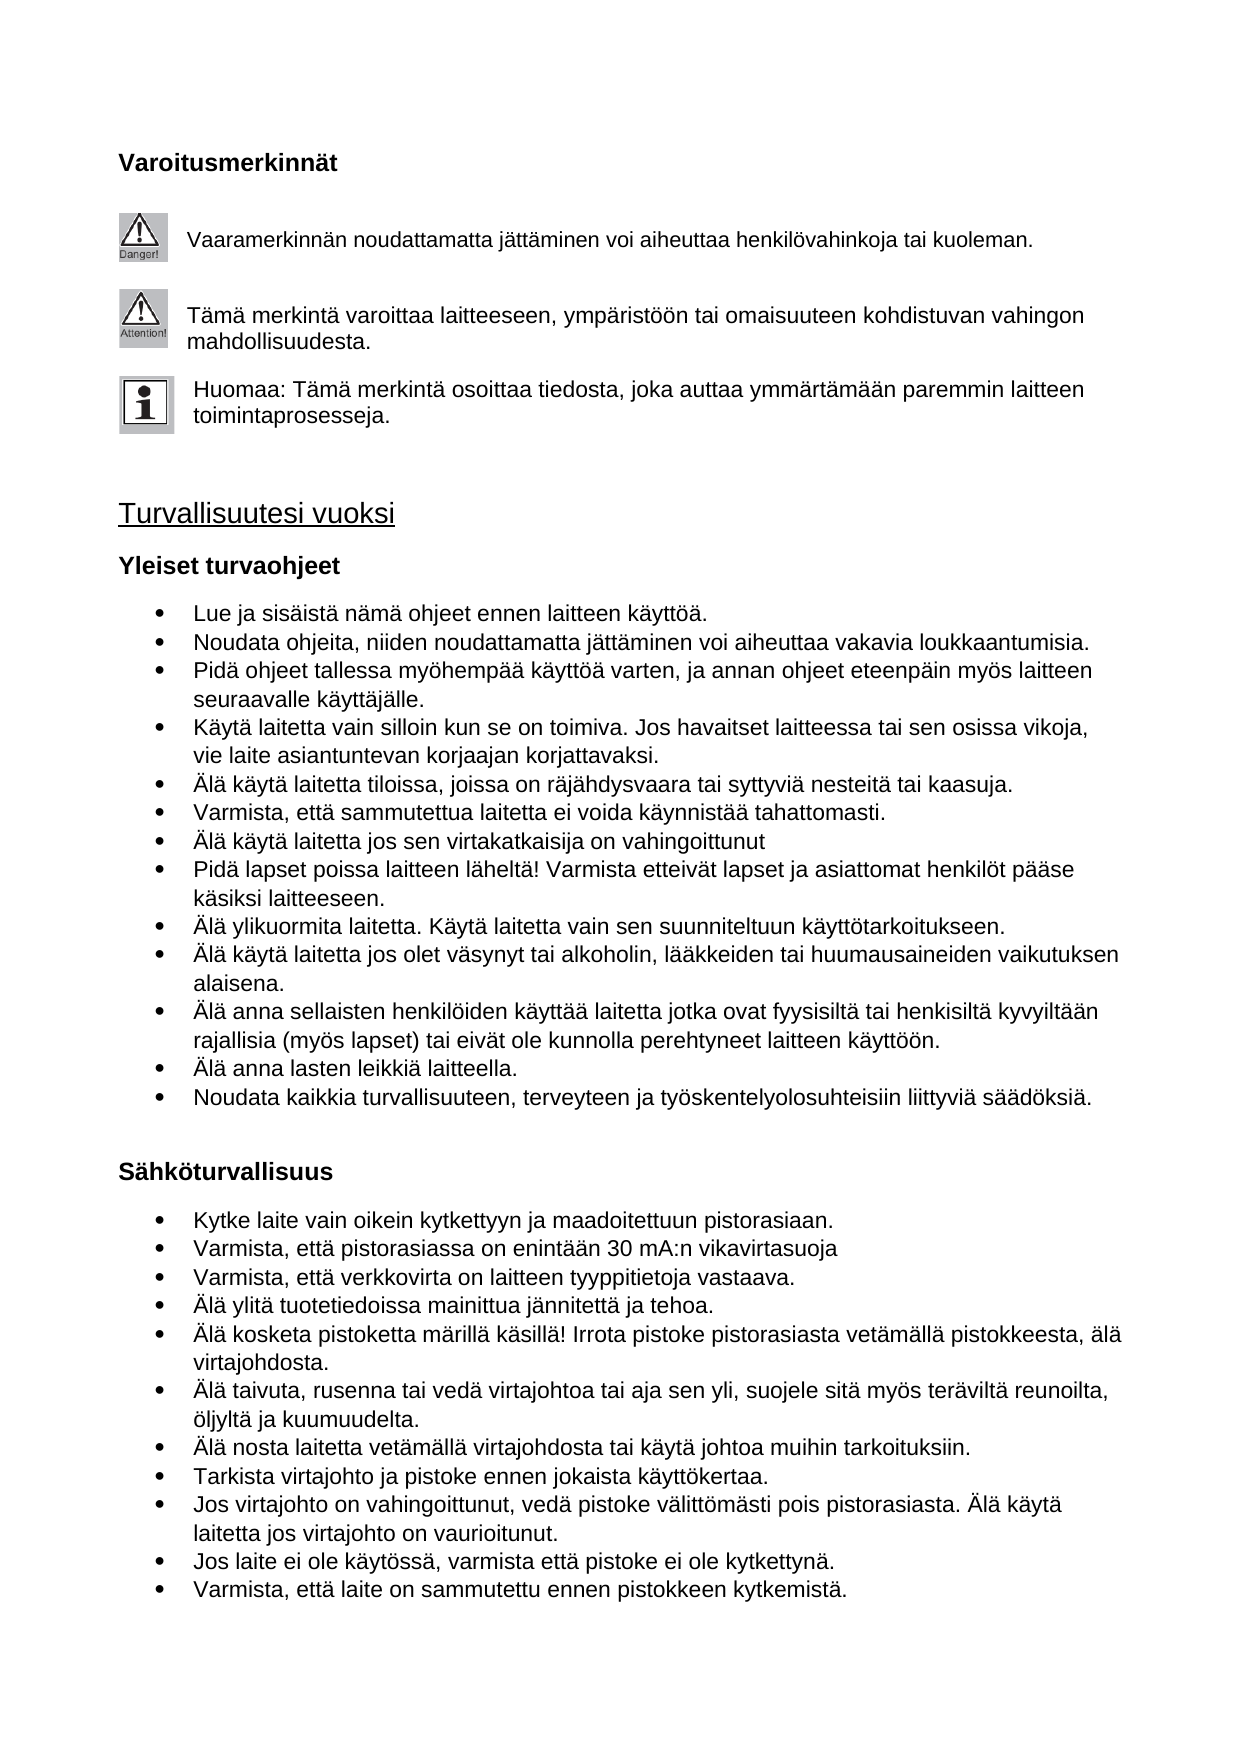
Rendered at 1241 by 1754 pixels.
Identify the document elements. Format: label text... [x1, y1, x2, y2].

list Käytä laitetta vain silloin kun se on toimiva. Jos havaitset laitteessa tai sen osissa vikoja, vie laite asiantuntevan korjaajan korjattavaksi. [156, 714, 1122, 769]
list Älä ylikuormita laitetta. Käytä laitetta vain sen suunniteltuun käyttötarkoitukseen. [156, 913, 1122, 939]
text Turvallisuutesi vuoksi [118, 496, 1122, 530]
list Varmista, että pistorasiassa on enintään 30 mA:n vikavirtasuoja [156, 1235, 1122, 1262]
picture [117, 213, 168, 261]
text Huomaa: Tämä merkintä osoittaa tiedosta, joka auttaa ymmärtämään paremmin laitteen toimintaprosesseja. [175, 376, 1122, 428]
list Älä taivuta, rusenna tai vedä virtajohtoa tai aja sen yli, suojele sitä myös teräviltä reunoilta, öljyltä ja kuumuudelta. [156, 1377, 1122, 1432]
list Älä nosta laitetta vetämällä virtajohdosta tai käytä johtoa muihin tarkoituksiin. [156, 1434, 1122, 1461]
list Pidä ohjeet tallessa myöhempää käyttöä varten, ja annan ohjeet eteenpäin myös laitteen seuraavalle käyttäjälle. [156, 657, 1122, 712]
text Tämä merkintä varoittaa laitteeseen, ympäristöön tai omaisuuteen kohdistuvan vahingon mahdollisuudesta. [118, 302, 1122, 355]
list Älä käytä laitetta jos olet väsynyt tai alkoholin, lääkkeiden tai huumausaineiden vaikutuksen alaisena. [156, 941, 1122, 996]
list Älä anna lasten leikkiä laitteella. [156, 1055, 1122, 1082]
list Älä kosketa pistoketta märillä käsillä! Irrota pistoke pistorasiasta vetämällä pistokkeesta, älä virtajohdosta. [156, 1321, 1122, 1375]
list Lue ja sisäistä nämä ohjeet ennen laitteen käyttöä. [156, 600, 1122, 627]
text Varoitusmerkinnät [118, 148, 1122, 176]
text Sähköturvallisuus [118, 1157, 1122, 1186]
list Älä ylitä tuotetiedoissa mainittua jännitettä ja tehoa. [156, 1292, 1122, 1318]
list Varmista, että sammutettua laitetta ei voida käynnistää tahattomasti. [156, 799, 1122, 826]
text Yleiset turvaohjeet [118, 551, 1122, 579]
list Jos virtajohto on vahingoittunut, vedä pistoke välittömästi pois pistorasiasta. Älä käytä laitetta jos virtajohto on vaurioitunut. [156, 1491, 1122, 1546]
list Varmista, että laite on sammutettu ennen pistokkeen kytkemistä. [156, 1576, 1122, 1603]
picture [117, 289, 168, 346]
list Varmista, että verkkovirta on laitteen tyyppitietoja vastaava. [156, 1264, 1122, 1290]
list Noudata kaikkia turvallisuuteen, terveyteen ja työskentelyolosuhteisiin liittyviä säädöksiä. [156, 1084, 1122, 1110]
list Pidä lapset poissa laitteen läheltä! Varmista etteivät lapset ja asiattomat henkilöt pääse käsiksi laitteeseen. [156, 856, 1122, 911]
list Kytke laite vain oikein kytkettyyn ja maadoitettuun pistorasiaan. [156, 1207, 1122, 1233]
list Älä käytä laitetta tiloissa, joissa on räjähdysvaara tai syttyviä nesteitä tai kaasuja. [156, 771, 1122, 797]
list Jos laite ei ole käytössä, varmista että pistoke ei ole kytkettynä. [156, 1548, 1122, 1574]
list Noudata ohjeita, niiden noudattamatta jättäminen voi aiheuttaa vakavia loukkaantumisia. [156, 629, 1122, 655]
picture [117, 376, 175, 433]
list Älä anna sellaisten henkilöiden käyttää laitetta jotka ovat fyysisiltä tai henkisiltä kyvyiltään rajallisia (myös lapset) tai eivät ole kunnolla perehtyneet laitteen käyttöön. [156, 998, 1122, 1053]
list Älä käytä laitetta jos sen virtakatkaisija on vahingoittunut [156, 828, 1122, 854]
text Vaaramerkinnän noudattamatta jättäminen voi aiheuttaa henkilövahinkoja tai kuoleman. [168, 227, 1122, 252]
list Tarkista virtajohto ja pistoke ennen jokaista käyttökertaa. [156, 1463, 1122, 1489]
